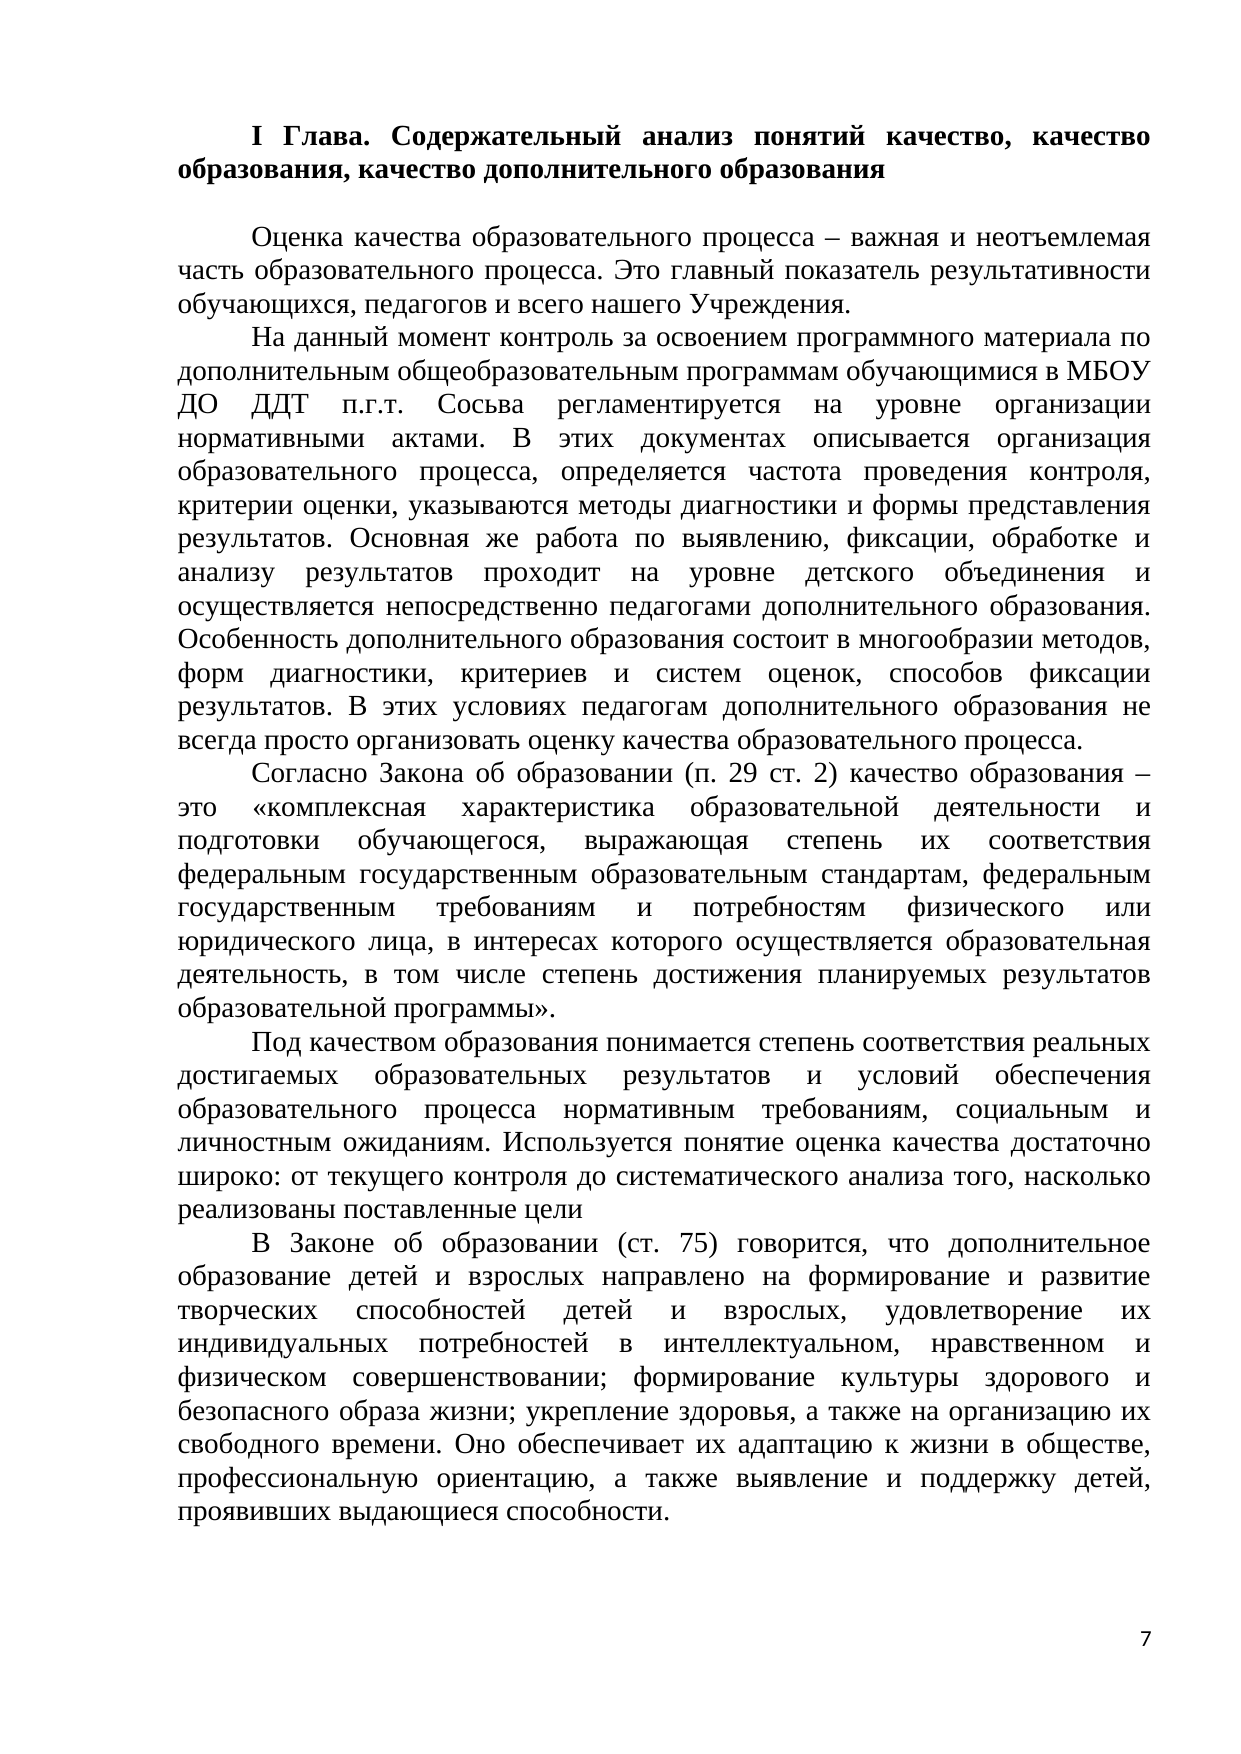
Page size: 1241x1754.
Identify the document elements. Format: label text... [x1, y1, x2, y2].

text На данный момент контроль за освоением программного материала по дополнительным общеобразовательным программам обучающимися в МБОУ ДО ДДТ п.г.т. Сосьва регламентируется на уровне организации нормативными актами. В этих документах описывается организация образовательного процесса, определяется частота проведения контроля, критерии оценки, указываются методы диагностики и формы представления результатов. Основная же работа по выявлению, фиксации, обработке и анализу результатов проходит на уровне детского объединения и осуществляется непосредственно педагогами дополнительного образования. Особенность дополнительного образования состоит в многообразии методов, форм диагностики, критериев и систем оценок, способов фиксации результатов. В этих условиях педагогам дополнительного образования не всегда просто организовать оценку качества образовательного процесса. [177, 319, 1152, 755]
text Согласно Закона об образовании (п. 29 ст. 2) качество образования – это «комплексная характеристика образовательной деятельности и подготовки обучающегося, выражающая степень их соответствия федеральным государственным образовательным стандартам, федеральным государственным требованиям и потребностям физического или юридического лица, в интересах которого осуществляется образовательная деятельность, в том числе степень достижения планируемых результатов образовательной программы». [177, 755, 1152, 1024]
text Под качеством образования понимается степень соответствия реальных достигаемых образовательных результатов и условий обеспечения образовательного процесса нормативным требованиям, социальным и личностным ожиданиям. Используется понятие оценка качества достаточно широко: от текущего контроля до систематического анализа того, насколько реализованы поставленные цели [177, 1024, 1152, 1225]
text Оценка качества образовательного процесса – важная и неотъемлемая часть образовательного процесса. Это главный показатель результативности обучающихся, педагогов и всего нашего Учреждения. [177, 219, 1152, 319]
text В Законе об образовании (ст. 75) говорится, что дополнительное образование детей и взрослых направлено на формирование и развитие творческих способностей детей и взрослых, удовлетворение их индивидуальных потребностей в интеллектуальном, нравственном и физическом совершенствовании; формирование культуры здорового и безопасного образа жизни; укрепление здоровья, а также на организацию их свободного времени. Оно обеспечивает их адаптацию к жизни в обществе, профессиональную ориентацию, а также выявление и поддержку детей, проявивших выдающиеся способности. [177, 1225, 1152, 1527]
text I Глава. Содержательный анализ понятий качество, качество образования, качество дополнительного образования [177, 118, 1152, 185]
